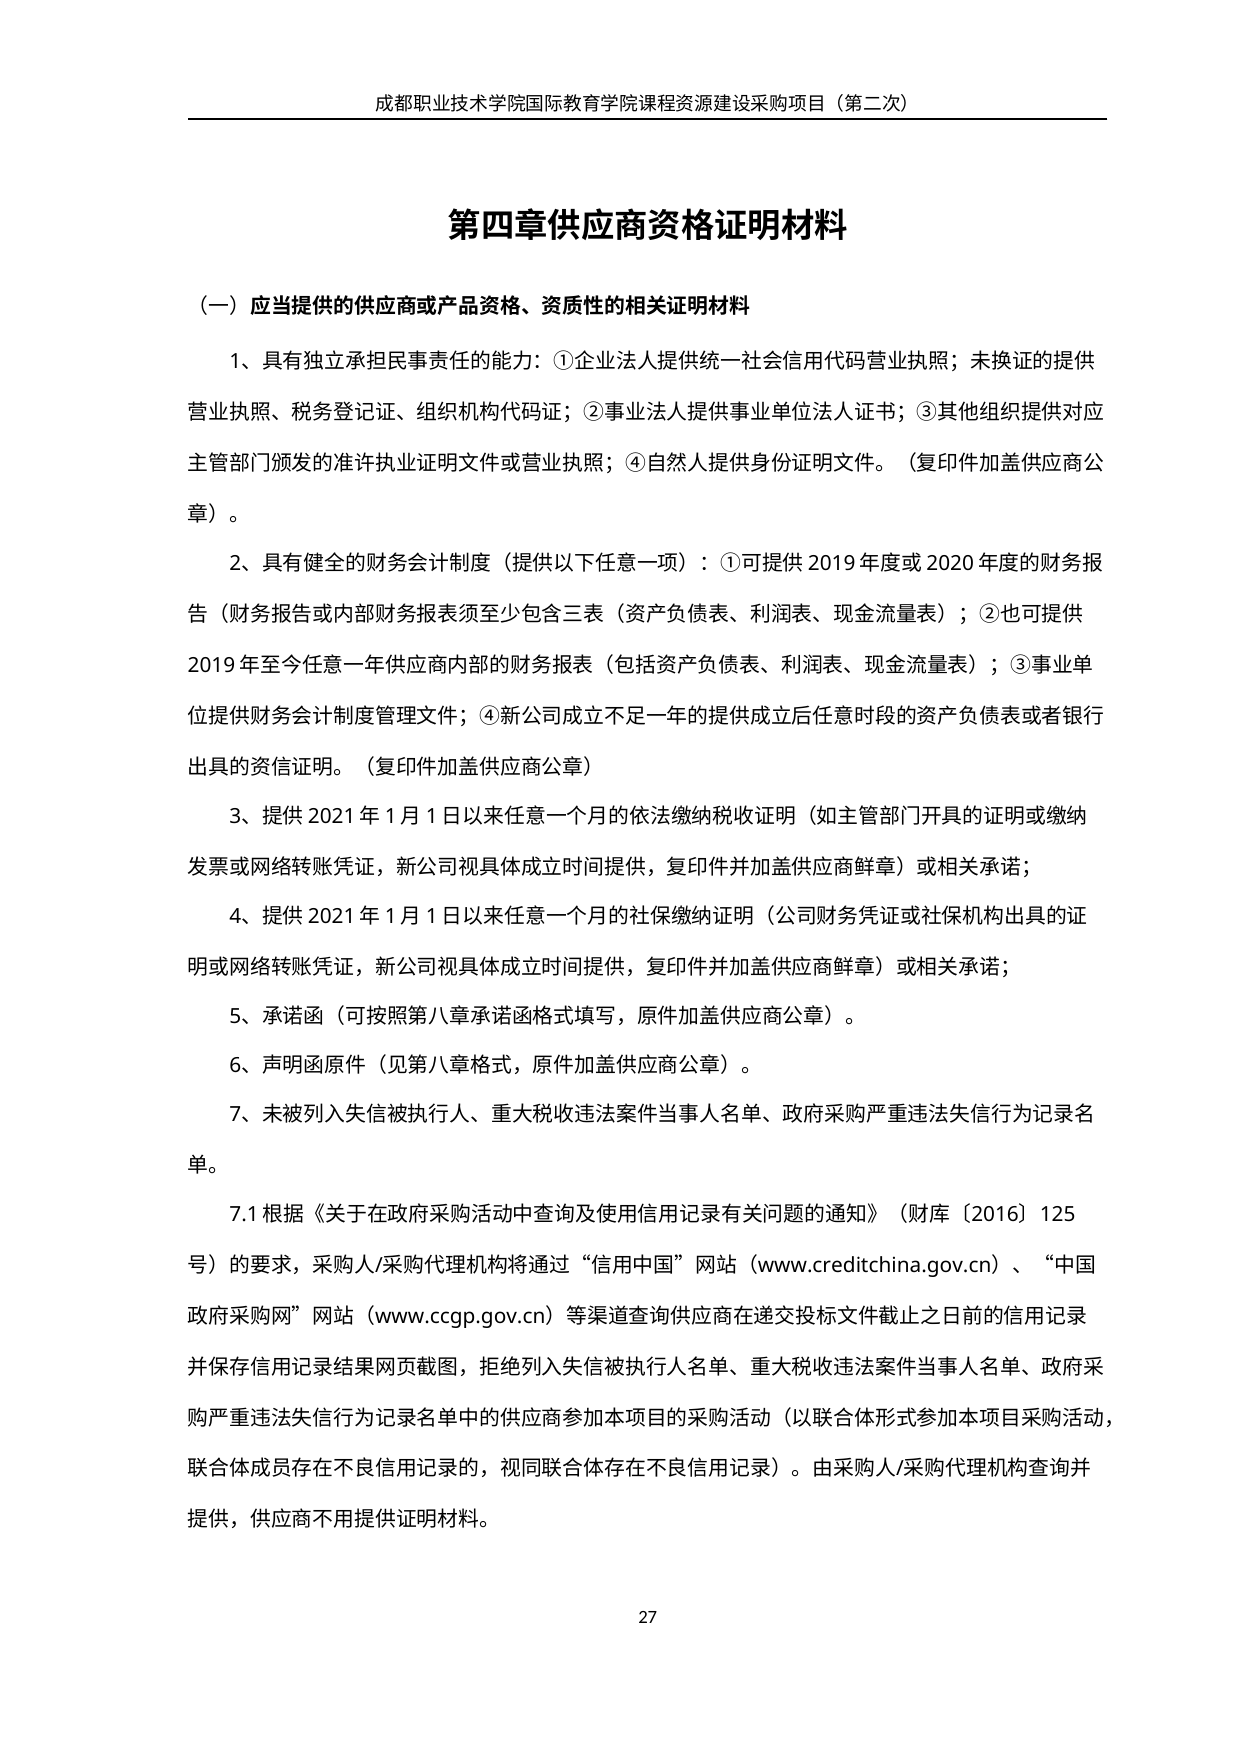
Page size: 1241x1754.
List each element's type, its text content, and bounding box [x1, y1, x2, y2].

subtitle （一）应当提供的供应商或产品资格、资质性的相关证明材料 [187, 287, 1107, 321]
text 3、提供2021年1月1日以来任意一个月的依法缴纳税收证明（如主管部门开具的证明或缴纳发票或网络转账凭证，新公司视具体成立时间提供，复印件并加盖供应商鲜章）或相关承诺； [187, 797, 1107, 882]
text 2、具有健全的财务会计制度（提供以下任意一项）：①可提供2019年度或2020年度的财务报告（财务报告或内部财务报表须至少包含三表（资产负债表、利润表、现金流量表）；②也可提供2019年至今任意一年供应商内部的财务报表（包括资产负债表、利润表、现金流量表）；③事业单位提供财务会计制度管理文件；④新公司成立不足一年的提供成立后任意时段的资产负债表或者银行出具的资信证明。（复印件加盖供应商公章） [187, 544, 1107, 782]
text 5、承诺函（可按照第八章承诺函格式填写，原件加盖供应商公章）。 [187, 997, 1107, 1031]
text 6、声明函原件（见第八章格式，原件加盖供应商公章）。 [187, 1046, 1107, 1080]
text 7、未被列入失信被执行人、重大税收违法案件当事人名单、政府采购严重违法失信行为记录名单。 [187, 1095, 1107, 1180]
text 4、提供2021年1月1日以来任意一个月的社保缴纳证明（公司财务凭证或社保机构出具的证明或网络转账凭证，新公司视具体成立时间提供，复印件并加盖供应商鲜章）或相关承诺； [187, 897, 1107, 982]
text 1、具有独立承担民事责任的能力：①企业法人提供统一社会信用代码营业执照；未换证的提供营业执照、税务登记证、组织机构代码证；②事业法人提供事业单位法人证书；③其他组织提供对应主管部门颁发的准许执业证明文件或营业执照；④自然人提供身份证明文件。（复印件加盖供应商公章）。 [187, 342, 1107, 529]
text 7.1根据《关于在政府采购活动中查询及使用信用记录有关问题的通知》（财库〔2016〕125号）的要求，采购人/采购代理机构将通过“信用中国”网站（www.creditchina.gov.cn）、“中国政府采购网”网站（www.ccgp.gov.cn）等渠道查询供应商在递交投标文件截止之日前的信用记录并保存信用记录结果网页截图，拒绝列入失信被执行人名单、重大税收违法案件当事人名单、政府采购严重违法失信行为记录名单中的供应商参加本项目的采购活动（以联合体形式参加本项目采购活动，联合体成员存在不良信用记录的，视同联合体存在不良信用记录）。由采购人/采购代理机构查询并提供，供应商不用提供证明材料。 [187, 1195, 1107, 1535]
title 第四章供应商资格证明材料 [187, 189, 1107, 257]
